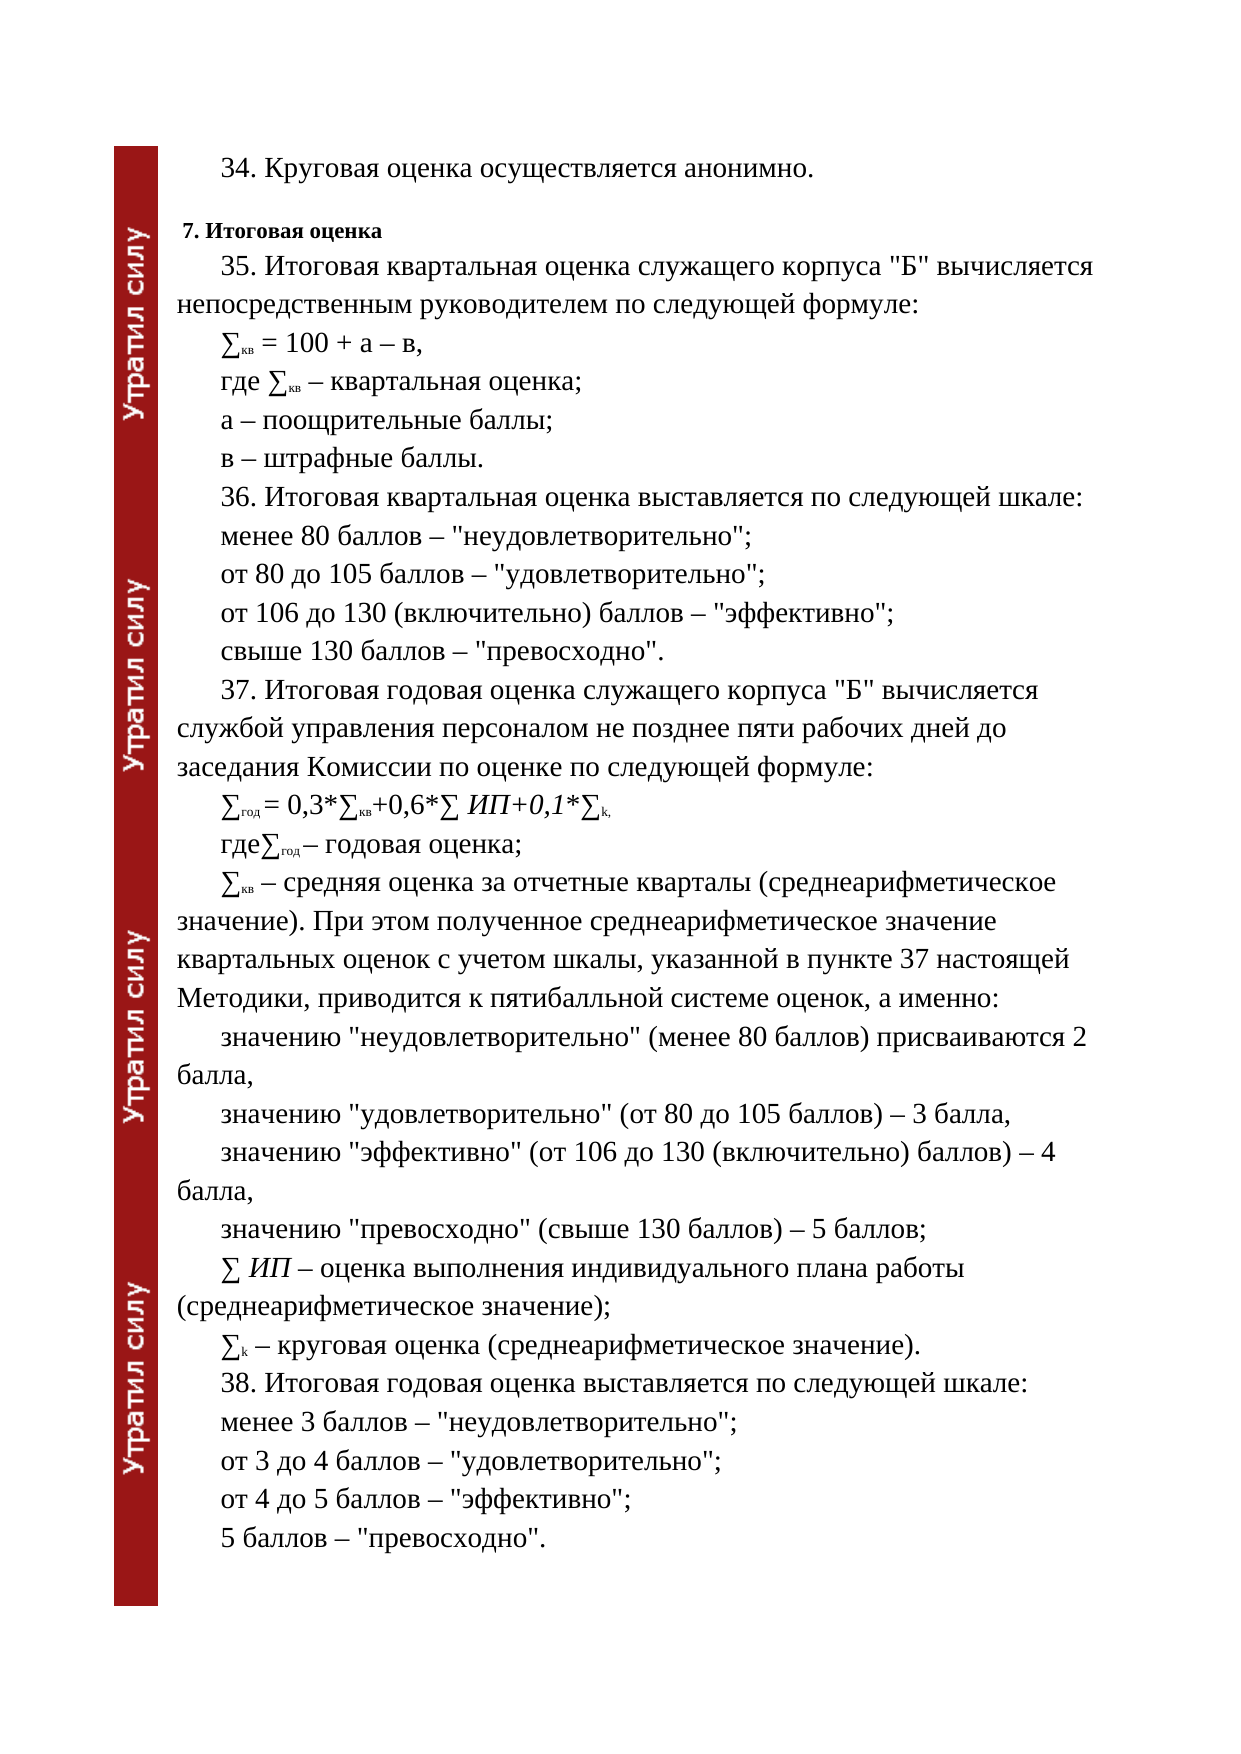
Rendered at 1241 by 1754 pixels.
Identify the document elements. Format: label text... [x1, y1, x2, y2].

picture [114, 244, 158, 248]
text 7. Итоговая оценка [112, 218, 1128, 244]
picture [114, 1583, 158, 1606]
text 35. Итоговая квартальная оценка служащего корпуса "Б" вычисляется непосредственным руководителем по следующей формуле: ∑кв = 100 + а – в, где ∑кв – квартальная оценка; а – поощрительные баллы; в – штрафные баллы. 36. Итоговая квартальная оценка выставляется по следующей шкале: менее 80 баллов – "неудовлетворительно"; от 80 до 105 баллов – "удовлетворительно"; от 106 до 130 (включительно) баллов – "эффективно"; свыше 130 баллов – "превосходно". 37. Итоговая годовая оценка служащего корпуса "Б" вычисляется службой управления персоналом не позднее пяти рабочих дней до заседания Комиссии по оценке по следующей формуле: ∑год = 0,3*∑кв+0,6*∑ ИП+0,1*∑k, где∑год – годовая оценка; ∑кв – средняя оценка за отчетные кварталы (среднеарифметическое значение). При этом полученное среднеарифметическое значение квартальных оценок с учетом шкалы, указанной в пункте 37 настоящей Методики, приводится к пятибалльной системе оценок, а именно: значению "неудовлетворительно" (менее 80 баллов) присваиваются 2 балла, значению "удовлетворительно" (от 80 до 105 баллов) – 3 балла, значению "эффективно" (от 106 до 130 (включительно) баллов) – 4 балла, значению "превосходно" (свыше 130 баллов) – 5 баллов; ∑ ИП – оценка выполнения индивидуального плана работы (среднеарифметическое значение); ∑k – круговая оценка (среднеарифметическое значение). 38. Итоговая годовая оценка выставляется по следующей шкале: менее 3 баллов – "неудовлетворительно"; от 3 до 4 баллов – "удовлетворительно"; от 4 до 5 баллов – "эффективно"; 5 баллов – "превосходно". [112, 248, 1128, 1583]
picture [114, 146, 158, 150]
picture [114, 214, 158, 218]
